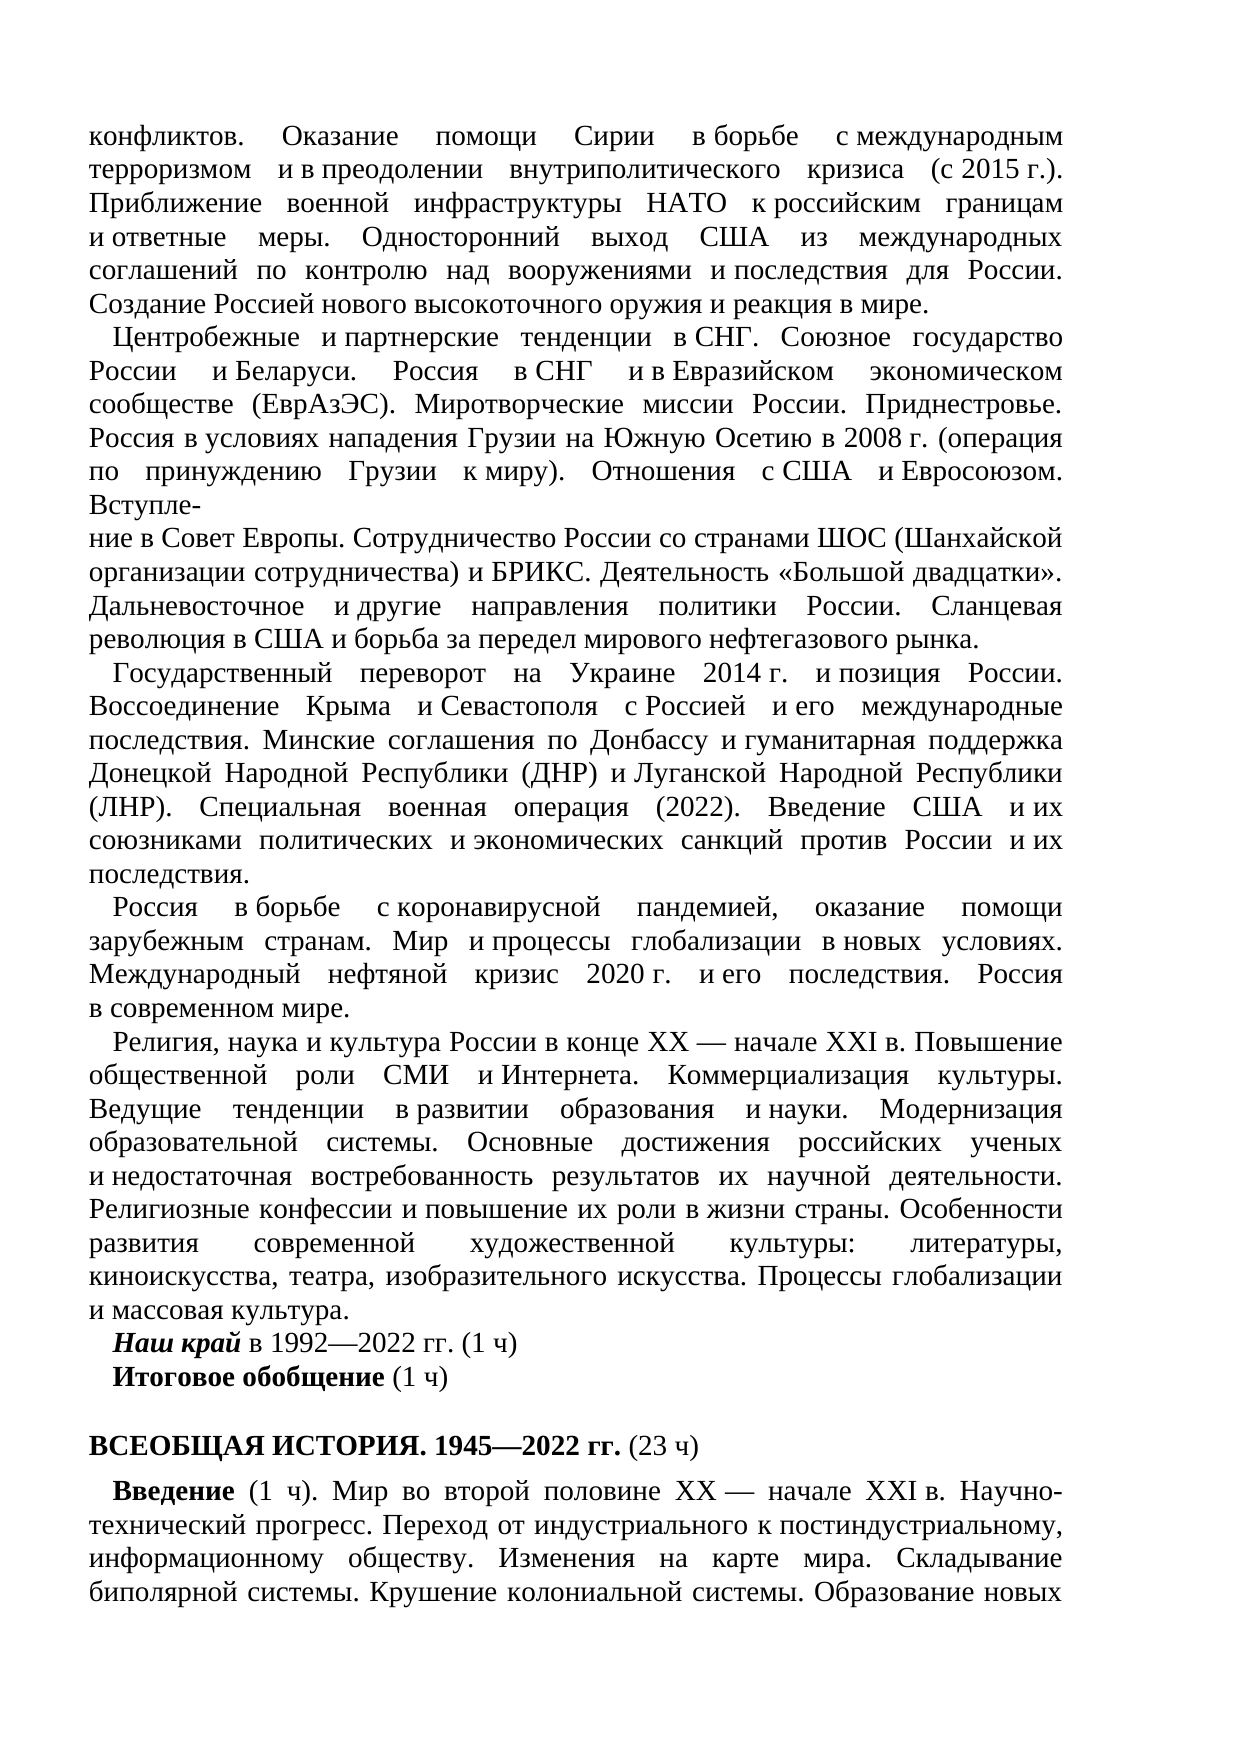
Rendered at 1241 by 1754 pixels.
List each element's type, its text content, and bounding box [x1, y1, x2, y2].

text Государственный переворот на Украине 2014 г. и позиция России. Воссоединение Крыма и Севастополя с Россией и его международные последствия. Минские соглашения по Донбассу и гуманитарная поддержка Донецкой Народной Республики (ДНР) и Луганской Народной Республики (ЛНР). Специальная военная операция (2022). Введение США и их союзниками политических и экономических санкций против России и их последствия. [89, 655, 1063, 889]
text ВСЕОБЩАЯ ИСТОРИЯ. 1945—2022 гг. (23 ч) [89, 1428, 1063, 1462]
text Наш край в 1992—2022 гг. (1 ч) [89, 1326, 1063, 1359]
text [89, 1473, 1063, 1608]
text Религия, наука и культура России в конце XX — начале XXI в. Повышение общественной роли СМИ и Интернета. Коммерциализация культуры. Ведущие тенденции в развитии образования и науки. Модернизация образовательной системы. Основные достижения российских ученых и недостаточная востребованность результатов их научной деятельности. Религиозные конфессии и повышение их роли в жизни страны. Особенности развития современной художественной культуры: литературы, киноискусства, театра, изобразительного искусства. Процессы глобализации и массовая культура. [89, 1024, 1063, 1326]
text Итоговое обобщение (1 ч) [89, 1359, 1063, 1393]
text Россия в борьбе с коронавирусной пандемией, оказание помощи зарубежным странам. Мир и процессы глобализации в новых условиях. Международный нефтяной кризис 2020 г. и его последствия. Россия в современном мире. [89, 889, 1063, 1024]
text Центробежные и партнерские тенденции в СНГ. Союзное государство России и Беларуси. Россия в СНГ и в Евразийском экономическом сообществе (ЕврАзЭС). Миротворческие миссии России. Приднестровье. Россия в условиях нападения Грузии на Южную Осетию в 2008 г. (операция по принуждению Грузии к миру). Отношения с США и Евросоюзом. Вступле- ние в Совет Европы. Сотрудничество России со странами ШОС (Шанхайской организации сотрудничества) и БРИКС. Деятельность «Большой двадцатки». Дальневосточное и другие направления политики России. Сланцевая революция в США и борьба за передел мирового нефтегазового рынка. [89, 319, 1063, 655]
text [89, 118, 1063, 319]
